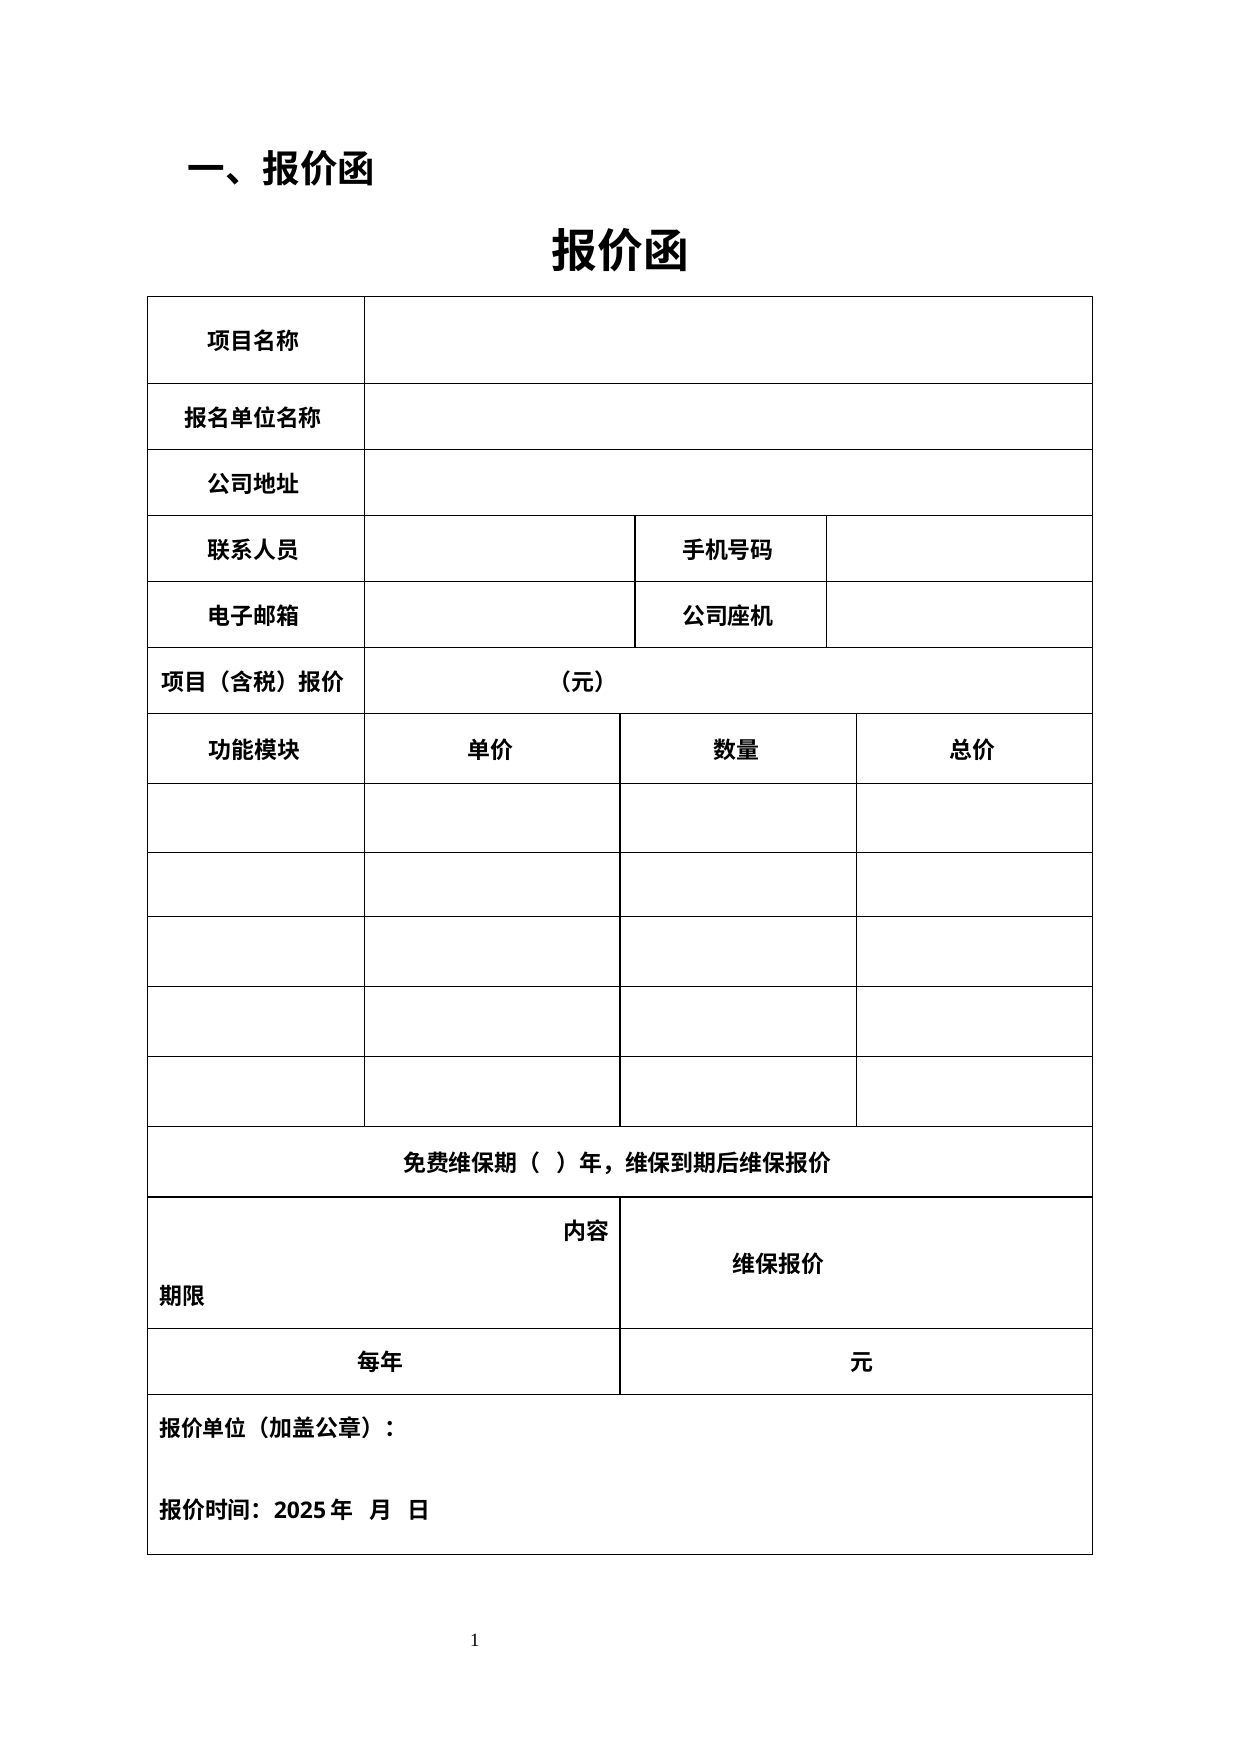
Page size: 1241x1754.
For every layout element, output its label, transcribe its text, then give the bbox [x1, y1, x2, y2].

table_cell [365, 450, 1092, 515]
table_cell 维保报价 [621, 1198, 1092, 1327]
table_cell （元） [365, 648, 1092, 713]
table_cell [857, 1057, 1092, 1126]
table_cell [621, 784, 856, 852]
table_cell [365, 784, 619, 852]
table_cell [148, 853, 364, 916]
table_header 项目名称 [148, 297, 364, 383]
table_cell [827, 516, 1092, 581]
text 一、报价函 [187, 133, 1053, 198]
table_cell [365, 853, 619, 916]
table_cell 功能模块 [148, 714, 364, 783]
table_cell 免费维保期（ ）年，维保到期后维保报价 [148, 1127, 1092, 1196]
table_cell [365, 384, 1092, 449]
table_cell 内容 期限 [148, 1198, 619, 1327]
table_cell 公司地址 [148, 450, 364, 515]
table_cell 联系人员 [148, 516, 364, 581]
table_cell [365, 582, 634, 647]
table_header [365, 297, 1092, 383]
table_cell [365, 516, 634, 581]
table_cell 电子邮箱 [148, 582, 364, 647]
table_cell [148, 784, 364, 852]
table_cell [621, 1057, 856, 1126]
text 报价函 [187, 198, 1053, 296]
table_cell 每年 [148, 1329, 619, 1393]
table_cell [148, 1057, 364, 1126]
table_cell 项目（含税）报价 [148, 648, 364, 713]
table_cell [365, 987, 619, 1056]
table_cell [827, 582, 1092, 647]
table_cell [621, 987, 856, 1056]
table_cell 公司座机 [636, 582, 826, 647]
table_cell 单价 [365, 714, 619, 783]
table_cell [857, 917, 1092, 986]
table_cell [148, 987, 364, 1056]
table_cell 元 [621, 1329, 1092, 1393]
table_cell 报价单位（加盖公章）： 报价时间：2025年 月 日 [148, 1395, 1092, 1553]
table_cell 数量 [621, 714, 856, 783]
table_cell [365, 917, 619, 986]
table_cell [621, 917, 856, 986]
table_cell [148, 917, 364, 986]
table_cell 手机号码 [636, 516, 826, 581]
table_cell [857, 784, 1092, 852]
table_cell [621, 853, 856, 916]
table_cell [857, 853, 1092, 916]
table_cell [857, 987, 1092, 1056]
table_cell [365, 1057, 619, 1126]
table_cell 总价 [857, 714, 1092, 783]
table_cell 报名单位名称 [148, 384, 364, 449]
